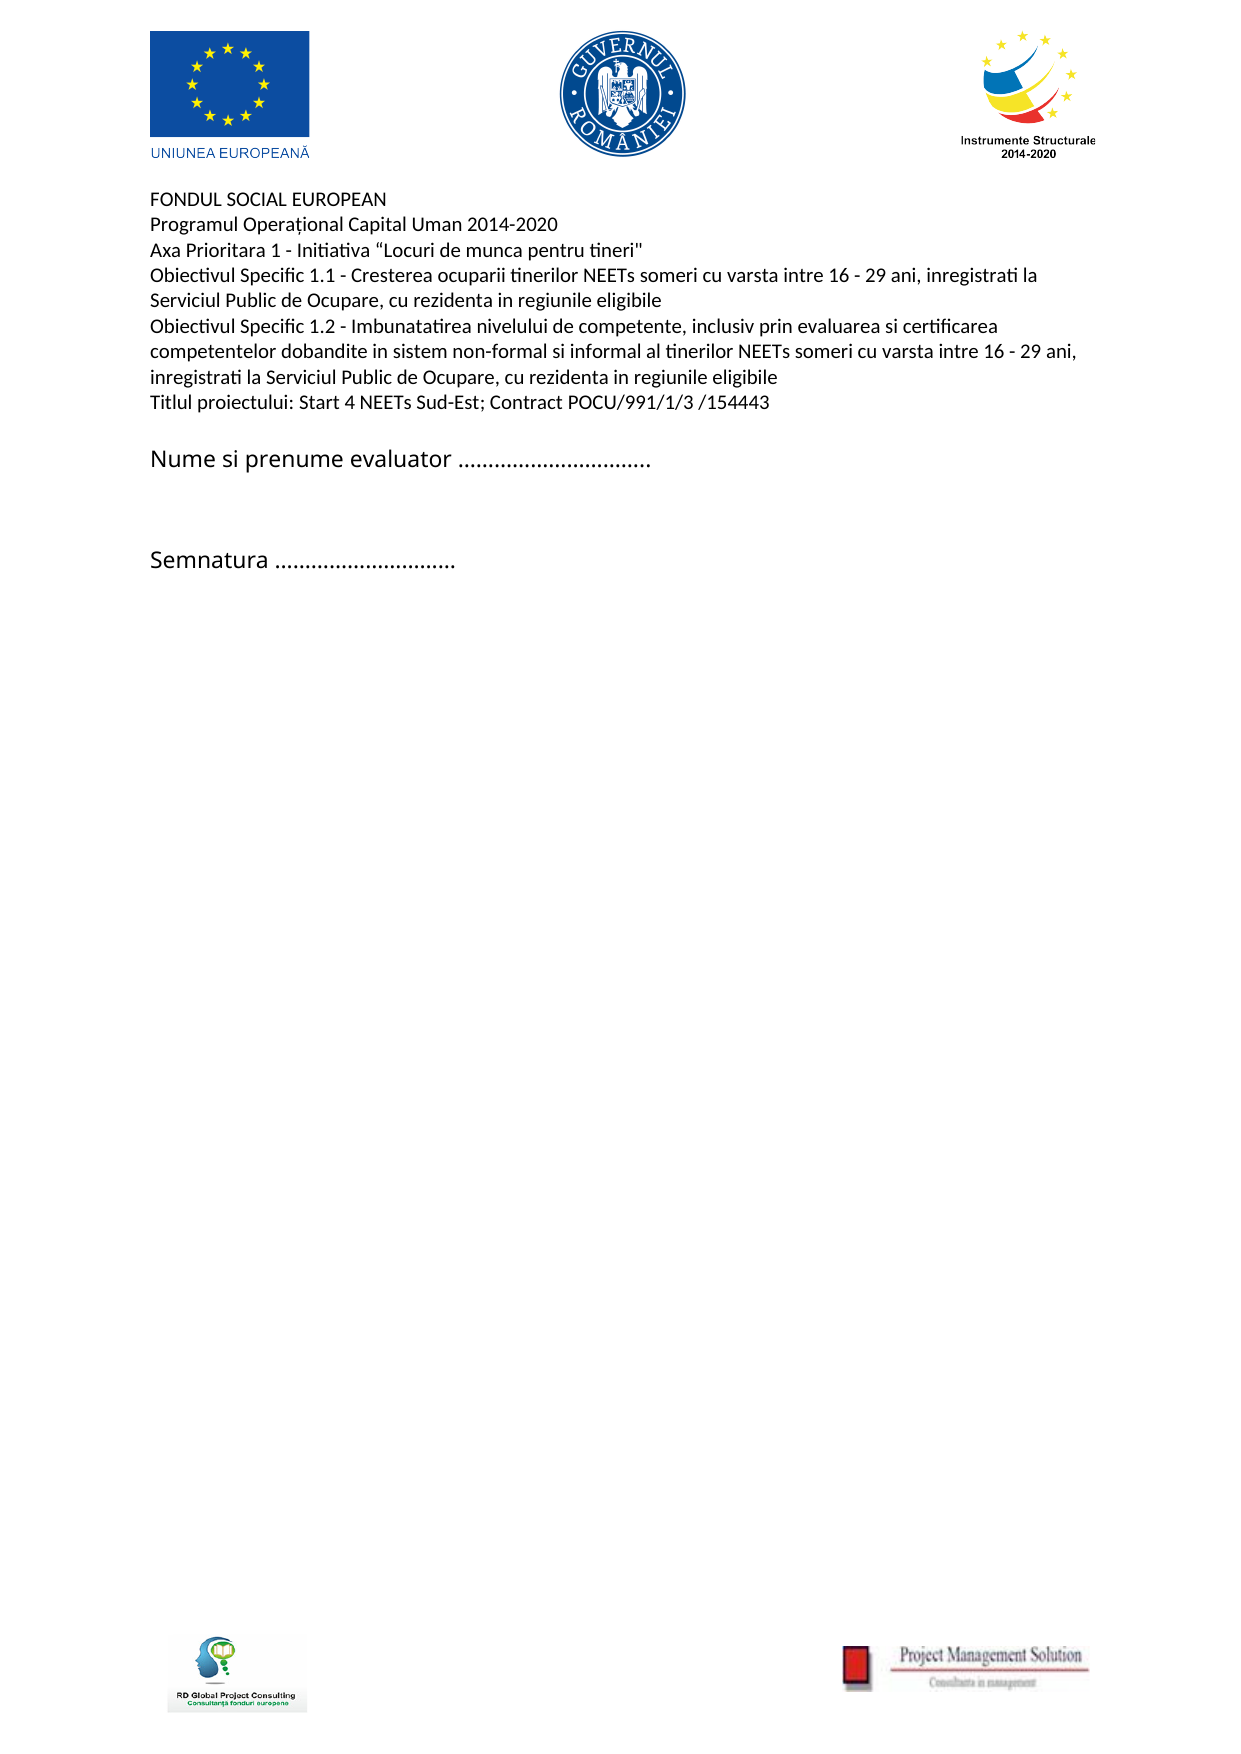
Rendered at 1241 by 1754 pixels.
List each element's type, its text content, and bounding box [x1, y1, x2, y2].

picture [150, 1618, 319, 1726]
picture [961, 30, 1096, 158]
picture [842, 1646, 1090, 1692]
picture [558, 29, 687, 158]
text Semnatura ………………………… [150, 543, 1090, 575]
text Nume si prenume evaluator ………………………….. [150, 443, 1090, 474]
picture [150, 31, 310, 158]
